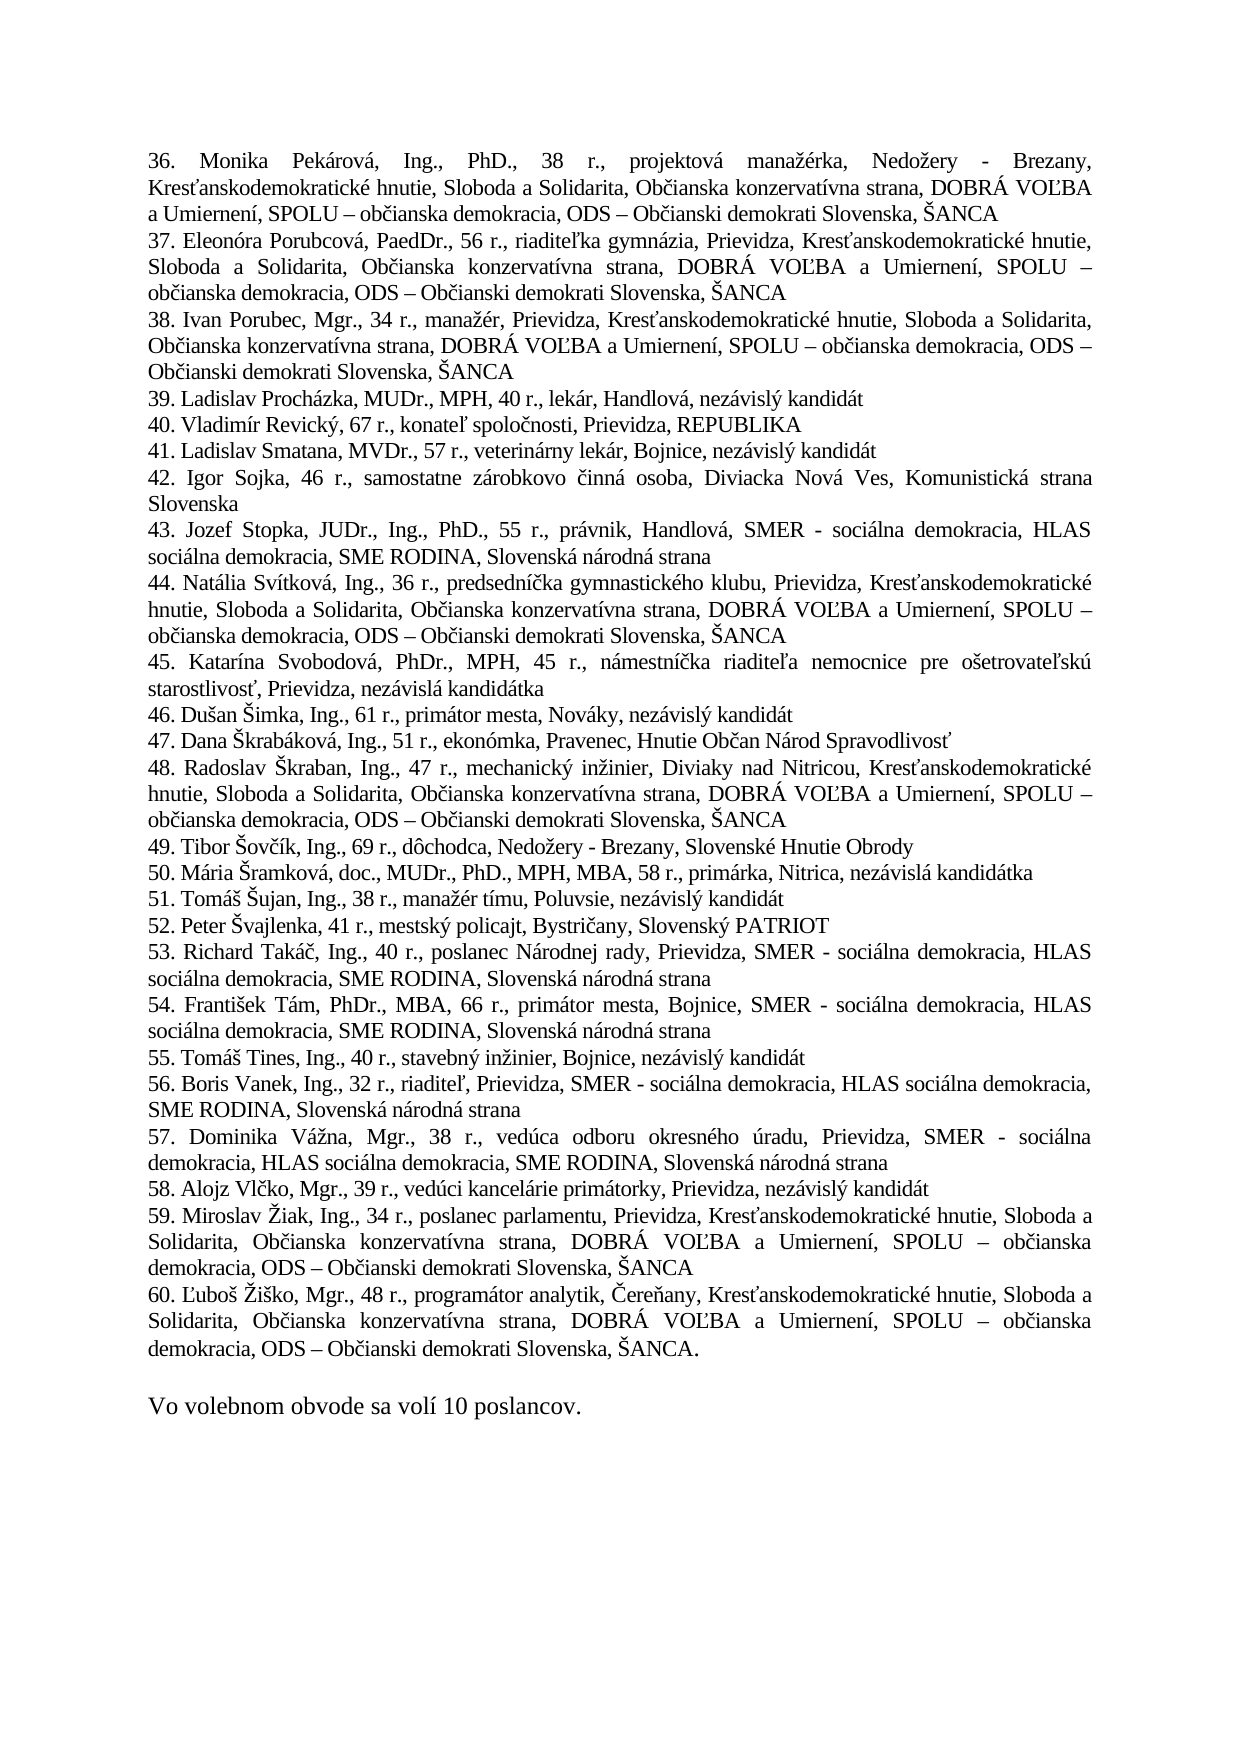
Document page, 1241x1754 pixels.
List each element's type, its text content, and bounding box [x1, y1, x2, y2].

text 45. Katarína Svobodová, PhDr., MPH, 45 r., námestníčka riaditeľa nemocnice pre ošetrovateľskú starostlivosť, Prievidza, nezávislá kandidátka [148, 648, 1093, 701]
text 40. Vladimír Revický, 67 r., konateľ spoločnosti, Prievidza, REPUBLIKA [148, 411, 1093, 437]
text 42. Igor Sojka, 46 r., samostatne zárobkovo činná osoba, Diviacka Nová Ves, Komunistická strana Slovenska [148, 464, 1093, 517]
text 60. Ľuboš Žiško, Mgr., 48 r., programátor analytik, Čereňany, Kresťanskodemokratické hnutie, Sloboda a Solidarita, Občianska konzervatívna strana, DOBRÁ VOĽBA a Umiernení, SPOLU – občianska demokracia, ODS – Občianski demokrati Slovenska, ŠANCA. [148, 1281, 1093, 1362]
text Vo volebnom obvode sa volí 10 poslancov. [148, 1391, 1093, 1420]
text 41. Ladislav Smatana, MVDr., 57 r., veterinárny lekár, Bojnice, nezávislý kandidát [148, 437, 1093, 464]
text 50. Mária Šramková, doc., MUDr., PhD., MPH, MBA, 58 r., primárka, Nitrica, nezávislá kandidátka [148, 859, 1093, 886]
text 53. Richard Takáč, Ing., 40 r., poslanec Národnej rady, Prievidza, SMER - sociálna demokracia, HLAS sociálna demokracia, SME RODINA, Slovenská národná strana [148, 938, 1093, 991]
text 58. Alojz Vlčko, Mgr., 39 r., vedúci kancelárie primátorky, Prievidza, nezávislý kandidát [148, 1175, 1093, 1202]
text 59. Miroslav Žiak, Ing., 34 r., poslanec parlamentu, Prievidza, Kresťanskodemokratické hnutie, Sloboda a Solidarita, Občianska konzervatívna strana, DOBRÁ VOĽBA a Umiernení, SPOLU – občianska demokracia, ODS – Občianski demokrati Slovenska, ŠANCA [148, 1202, 1093, 1281]
text 52. Peter Švajlenka, 41 r., mestský policajt, Bystričany, Slovenský PATRIOT [148, 912, 1093, 938]
text 39. Ladislav Procházka, MUDr., MPH, 40 r., lekár, Handlová, nezávislý kandidát [148, 385, 1093, 411]
text 51. Tomáš Šujan, Ing., 38 r., manažér tímu, Poluvsie, nezávislý kandidát [148, 886, 1093, 912]
text 57. Dominika Vážna, Mgr., 38 r., vedúca odboru okresného úradu, Prievidza, SMER - sociálna demokracia, HLAS sociálna demokracia, SME RODINA, Slovenská národná strana [148, 1123, 1093, 1175]
text 47. Dana Škrabáková, Ing., 51 r., ekonómka, Pravenec, Hnutie Občan Národ Spravodlivosť [148, 727, 1093, 754]
text 56. Boris Vanek, Ing., 32 r., riaditeľ, Prievidza, SMER - sociálna demokracia, HLAS sociálna demokracia, SME RODINA, Slovenská národná strana [148, 1070, 1093, 1123]
text 43. Jozef Stopka, JUDr., Ing., PhD., 55 r., právnik, Handlová, SMER - sociálna demokracia, HLAS sociálna demokracia, SME RODINA, Slovenská národná strana [148, 517, 1093, 569]
text 44. Natália Svítková, Ing., 36 r., predsedníčka gymnastického klubu, Prievidza, Kresťanskodemokratické hnutie, Sloboda a Solidarita, Občianska konzervatívna strana, DOBRÁ VOĽBA a Umiernení, SPOLU – občianska demokracia, ODS – Občianski demokrati Slovenska, ŠANCA [148, 569, 1093, 648]
text 48. Radoslav Škraban, Ing., 47 r., mechanický inžinier, Diviaky nad Nitricou, Kresťanskodemokratické hnutie, Sloboda a Solidarita, Občianska konzervatívna strana, DOBRÁ VOĽBA a Umiernení, SPOLU – občianska demokracia, ODS – Občianski demokrati Slovenska, ŠANCA [148, 754, 1093, 833]
text 55. Tomáš Tines, Ing., 40 r., stavebný inžinier, Bojnice, nezávislý kandidát [148, 1044, 1093, 1070]
text 46. Dušan Šimka, Ing., 61 r., primátor mesta, Nováky, nezávislý kandidát [148, 701, 1093, 727]
text 37. Eleonóra Porubcová, PaedDr., 56 r., riaditeľka gymnázia, Prievidza, Kresťanskodemokratické hnutie, Sloboda a Solidarita, Občianska konzervatívna strana, DOBRÁ VOĽBA a Umiernení, SPOLU – občianska demokracia, ODS – Občianski demokrati Slovenska, ŠANCA [148, 227, 1093, 306]
text 38. Ivan Porubec, Mgr., 34 r., manažér, Prievidza, Kresťanskodemokratické hnutie, Sloboda a Solidarita, Občianska konzervatívna strana, DOBRÁ VOĽBA a Umiernení, SPOLU – občianska demokracia, ODS – Občianski demokrati Slovenska, ŠANCA [148, 306, 1093, 385]
text 54. František Tám, PhDr., MBA, 66 r., primátor mesta, Bojnice, SMER - sociálna demokracia, HLAS sociálna demokracia, SME RODINA, Slovenská národná strana [148, 991, 1093, 1044]
text 49. Tibor Šovčík, Ing., 69 r., dôchodca, Nedožery - Brezany, Slovenské Hnutie Obrody [148, 833, 1093, 859]
text 36. Monika Pekárová, Ing., PhD., 38 r., projektová manažérka, Nedožery - Brezany, Kresťanskodemokratické hnutie, Sloboda a Solidarita, Občianska konzervatívna strana, DOBRÁ VOĽBA a Umiernení, SPOLU – občianska demokracia, ODS – Občianski demokrati Slovenska, ŠANCA [148, 148, 1093, 227]
